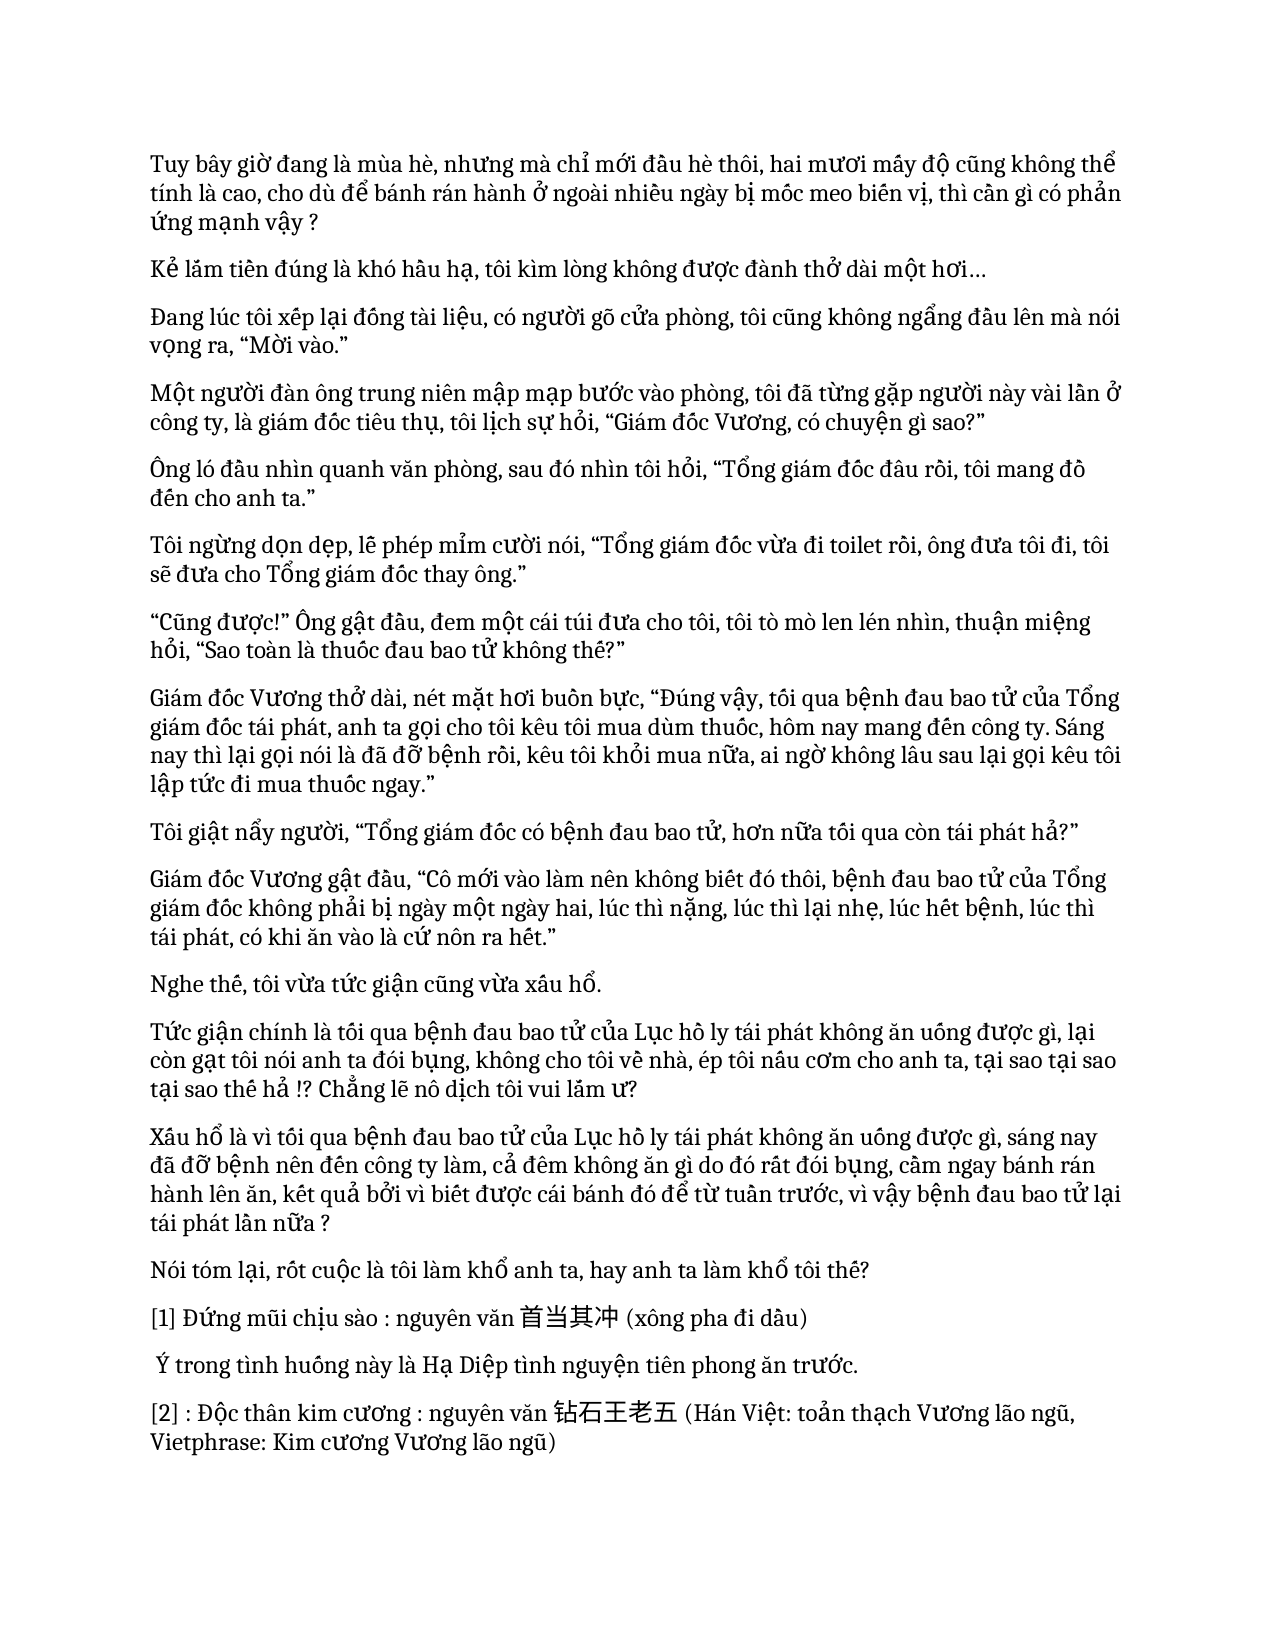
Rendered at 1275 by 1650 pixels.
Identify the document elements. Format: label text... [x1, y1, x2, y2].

text Đang lúc tôi xếp lại đống tài liệu, có người gõ cửa phòng, tôi cũng không ngẩng đầu lên mà nói vọng ra, “Mời vào.” [150, 302, 1125, 360]
text Giám đốc Vương gật đầu, “Cô mới vào làm nên không biết đó thôi, bệnh đau bao tử của Tổng giám đốc không phải bị ngày một ngày hai, lúc thì nặng, lúc thì lại nhẹ, lúc hết bệnh, lúc thì tái phát, có khi ăn vào là cứ nôn ra hết.” [150, 865, 1125, 951]
text Tôi giật nẩy người, “Tổng giám đốc có bệnh đau bao tử, hơn nữa tối qua còn tái phát hả?” [150, 817, 1125, 846]
text Nói tóm lại, rốt cuộc là tôi làm khổ anh ta, hay anh ta làm khổ tôi thế? [150, 1256, 1125, 1285]
text [1] Đứng mũi chịu sào : nguyên văn首当其冲 (xông pha đi dầu) [150, 1304, 1125, 1332]
text “Cũng được!” Ông gật đầu, đem một cái túi đưa cho tôi, tôi tò mò len lén nhìn, thuận miệng hỏi, “Sao toàn là thuốc đau bao tử không thế?” [150, 607, 1125, 665]
text Nghe thế, tôi vừa tức giận cũng vừa xấu hổ. [150, 970, 1125, 999]
text [2] : Độc thân kim cương : nguyên văn 钻石王老五 (Hán Việt: toản thạch Vương lão ngũ, Vietphrase: Kim cương Vương lão ngũ) [150, 1399, 1125, 1456]
text Giám đốc Vương thở dài, nét mặt hơi buồn bực, “Đúng vậy, tối qua bệnh đau bao tử của Tổng giám đốc tái phát, anh ta gọi cho tôi kêu tôi mua dùm thuốc, hôm nay mang đến công ty. Sáng nay thì lại gọi nói là đã đỡ bệnh rồi, kêu tôi khỏi mua nữa, ai ngờ không lâu sau lại gọi kêu tôi lập tức đi mua thuốc ngay.” [150, 684, 1125, 799]
text Một người đàn ông trung niên mập mạp bước vào phòng, tôi đã từng gặp người này vài lần ở công ty, là giám đốc tiêu thụ, tôi lịch sự hỏi, “Giám đốc Vương, có chuyện gì sao?” [150, 379, 1125, 436]
text Xấu hổ là vì tối qua bệnh đau bao tử của Lục hồ ly tái phát không ăn uống được gì, sáng nay đã đỡ bệnh nên đến công ty làm, cả đêm không ăn gì do đó rất đói bụng, cầm ngay bánh rán hành lên ăn, kết quả bởi vì biết được cái bánh đó để từ tuần trước, vì vậy bệnh đau bao tử lại tái phát lần nữa ? [150, 1122, 1125, 1237]
text Tôi ngừng dọn dẹp, lễ phép mỉm cười nói, “Tổng giám đốc vừa đi toilet rồi, ông đưa tôi đi, tôi sẽ đưa cho Tổng giám đốc thay ông.” [150, 531, 1125, 589]
text Ông ló đầu nhìn quanh văn phòng, sau đó nhìn tôi hỏi, “Tổng giám đốc đâu rồi, tôi mang đồ đến cho anh ta.” [150, 455, 1125, 512]
text Tuy bây giờ đang là mùa hè, nhưng mà chỉ mới đầu hè thôi, hai mươi mấy độ cũng không thể tính là cao, cho dù để bánh rán hành ở ngoài nhiều ngày bị mốc meo biến vị, thì cần gì có phản ứng mạnh vậy ? [150, 150, 1125, 236]
text Kẻ lắm tiền đúng là khó hầu hạ, tôi kìm lòng không được đành thở dài một hơi… [150, 255, 1125, 284]
text Ý trong tình huống này là Hạ Diệp tình nguyện tiên phong ăn trước. [150, 1351, 1125, 1380]
text Tức giận chính là tối qua bệnh đau bao tử của Lục hồ ly tái phát không ăn uống được gì, lại còn gạt tôi nói anh ta đói bụng, không cho tôi về nhà, ép tôi nấu cơm cho anh ta, tại sao tại sao tại sao thế hả !? Chẳng lẽ nô dịch tôi vui lắm ư? [150, 1017, 1125, 1104]
